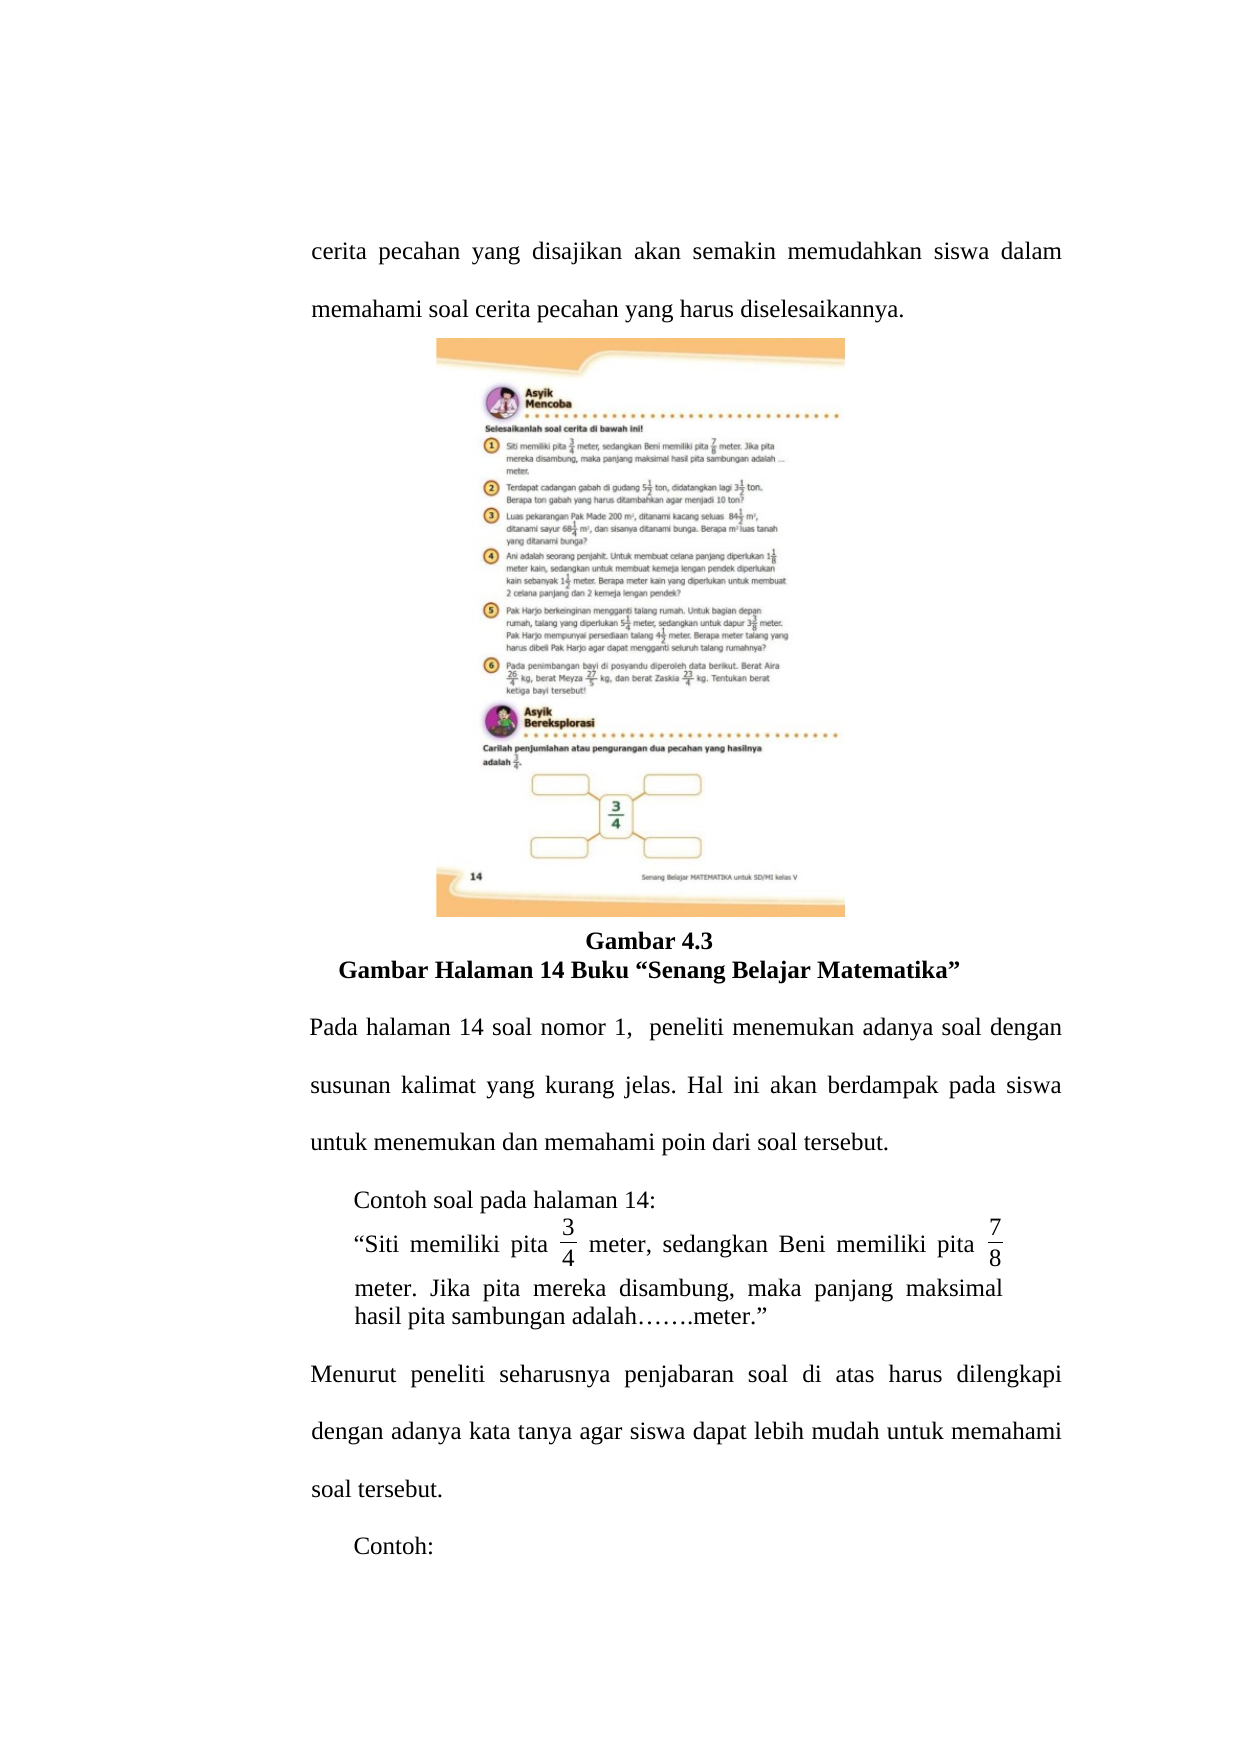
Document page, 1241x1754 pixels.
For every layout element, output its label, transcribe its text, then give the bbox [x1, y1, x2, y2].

list Menurut peneliti seharusnya penjabaran soal di atas harus dilengkapi dengan adanya kata tanya agar siswa dapat lebih mudah untuk memahami soal tersebut. [310, 1359, 1063, 1503]
text Gambar 4.3 [235, 926, 1063, 955]
text Gambar Halaman 14 Buku “Senang Belajar Matematika” [235, 955, 1063, 984]
text Pada halaman 14 soal nomor 1, peneliti menemukan adanya soal dengan susunan kalimat yang kurang jelas. Hal ini akan berdampak pada siswa untuk menemukan dan memahami poin dari soal tersebut. [309, 1012, 1063, 1156]
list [310, 236, 1063, 322]
text “Siti memiliki pita meter, sedangkan Beni memiliki pita meter. Jika pita mereka disambung, maka panjang maksimal hasil pita sambungan adalah…….meter.” [353, 1214, 1004, 1330]
text Contoh soal pada halaman 14: [353, 1185, 1004, 1214]
text Contoh: [353, 1531, 1004, 1560]
picture [436, 338, 846, 917]
